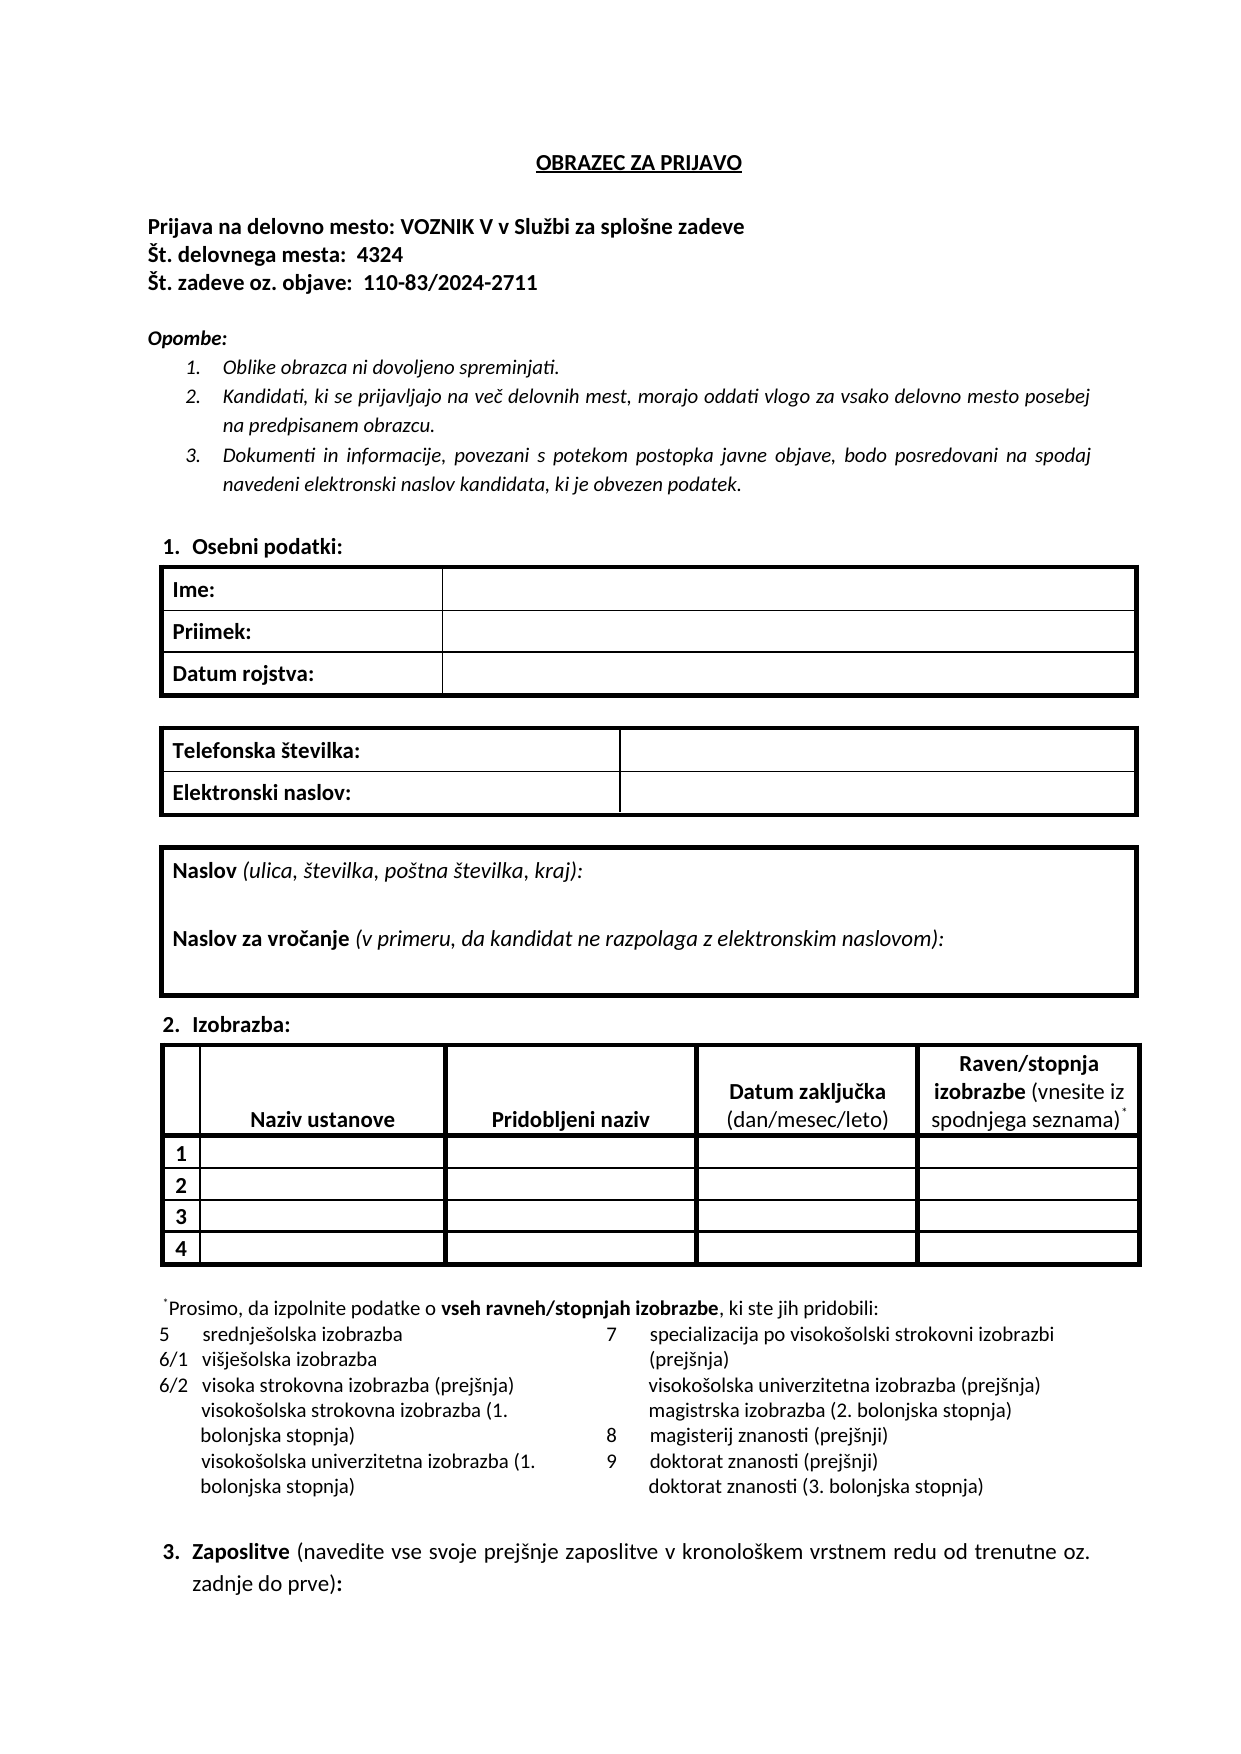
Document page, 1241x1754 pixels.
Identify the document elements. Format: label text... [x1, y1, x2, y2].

table_cell [920, 1169, 1137, 1199]
table_cell [443, 653, 1134, 693]
list Osebni podatki: [162, 532, 1093, 560]
table_cell [201, 1138, 443, 1167]
table_cell [448, 1169, 694, 1199]
text Opombe: [148, 325, 1094, 351]
table_cell 2 [165, 1169, 199, 1199]
table_cell Priimek: [164, 611, 442, 651]
table_cell [699, 1201, 915, 1230]
list Oblike obrazca ni dovoljeno spreminjati. [185, 354, 1094, 380]
table_cell [201, 1201, 443, 1230]
table_cell 1 [165, 1138, 199, 1167]
text Prijava na delovno mesto: VOZNIK V v Službi za splošne zadeve [148, 212, 1094, 240]
table_header [443, 569, 1134, 610]
table_header Naziv ustanove [201, 1047, 443, 1133]
table_cell [699, 1169, 915, 1199]
table_header Telefonska številka: [164, 730, 619, 771]
list Izobrazba: [162, 1010, 1093, 1038]
table_cell [201, 1169, 443, 1199]
table_header Naslov (ulica, številka, poštna številka, kraj): Naslov za vročanje (v primeru, da kandidat ne razpolaga z elektronskim naslovom): [164, 850, 1134, 993]
list Dokumenti in informacije, povezani s potekom postopka javne objave, bodo posredovani na spodaj navedeni elektronski naslov kandidata, ki je obvezen podatek. [185, 442, 1094, 496]
table_header 7 specializacija po visokošolski strokovni izobrazbi (prejšnja) visokošolska univerzitetna izobrazba (prejšnja) magistrska izobrazba (2. bolonjska stopnja) 8 magisterij znanosti (prejšnji) 9 doktorat znanosti (prejšnji) doktorat znanosti (3. bolonjska stopnja) [595, 1321, 1112, 1524]
table_header Datum zaključka (dan/mesec/leto) [699, 1047, 915, 1133]
table_cell 3 [165, 1201, 199, 1230]
table_cell [443, 611, 1134, 651]
table_cell 4 [165, 1233, 199, 1262]
table_cell [920, 1138, 1137, 1167]
table_header 5 srednješolska izobrazba 6/1 višješolska izobrazba 6/2 visoka strokovna izobrazba (prejšnja) visokošolska strokovna izobrazba (1. bolonjska stopnja) visokošolska univerzitetna izobrazba (1. bolonjska stopnja) [148, 1321, 595, 1524]
table_cell [699, 1233, 915, 1262]
table_cell [448, 1201, 694, 1230]
table_header [165, 1047, 199, 1133]
list Zaposlitve (navedite vse svoje prejšnje zaposlitve v kronološkem vrstnem redu od trenutne oz. zadnje do prve): [162, 1537, 1093, 1597]
table_cell Elektronski naslov: [164, 772, 619, 812]
table_cell [699, 1138, 915, 1167]
table_cell [621, 772, 1134, 812]
table_cell [448, 1138, 694, 1167]
table_cell [201, 1233, 443, 1262]
table_cell Datum rojstva: [164, 653, 442, 693]
table_cell [448, 1233, 694, 1262]
table_header Pridobljeni naziv [448, 1047, 694, 1133]
text Št. delovnega mesta: 4324 [148, 240, 1094, 268]
list Kandidati, ki se prijavljajo na več delovnih mest, morajo oddati vlogo za vsako delovno mesto posebej na predpisanem obrazcu. [185, 383, 1094, 438]
table_cell [920, 1233, 1137, 1262]
table_header Ime: [164, 569, 442, 610]
title OBRAZEC ZA PRIJAVO [148, 148, 1093, 176]
table_header [621, 730, 1134, 771]
text Št. zadeve oz. objave: 110-83/2024-2711 [148, 268, 1094, 296]
table_header Raven/stopnja izobrazbe (vnesite iz spodnjega seznama)* [920, 1047, 1137, 1133]
text *Prosimo, da izpolnite podatke o vseh ravneh/stopnjah izobrazbe, ki ste jih pridobili: [148, 1294, 1093, 1321]
table_cell [920, 1201, 1137, 1230]
